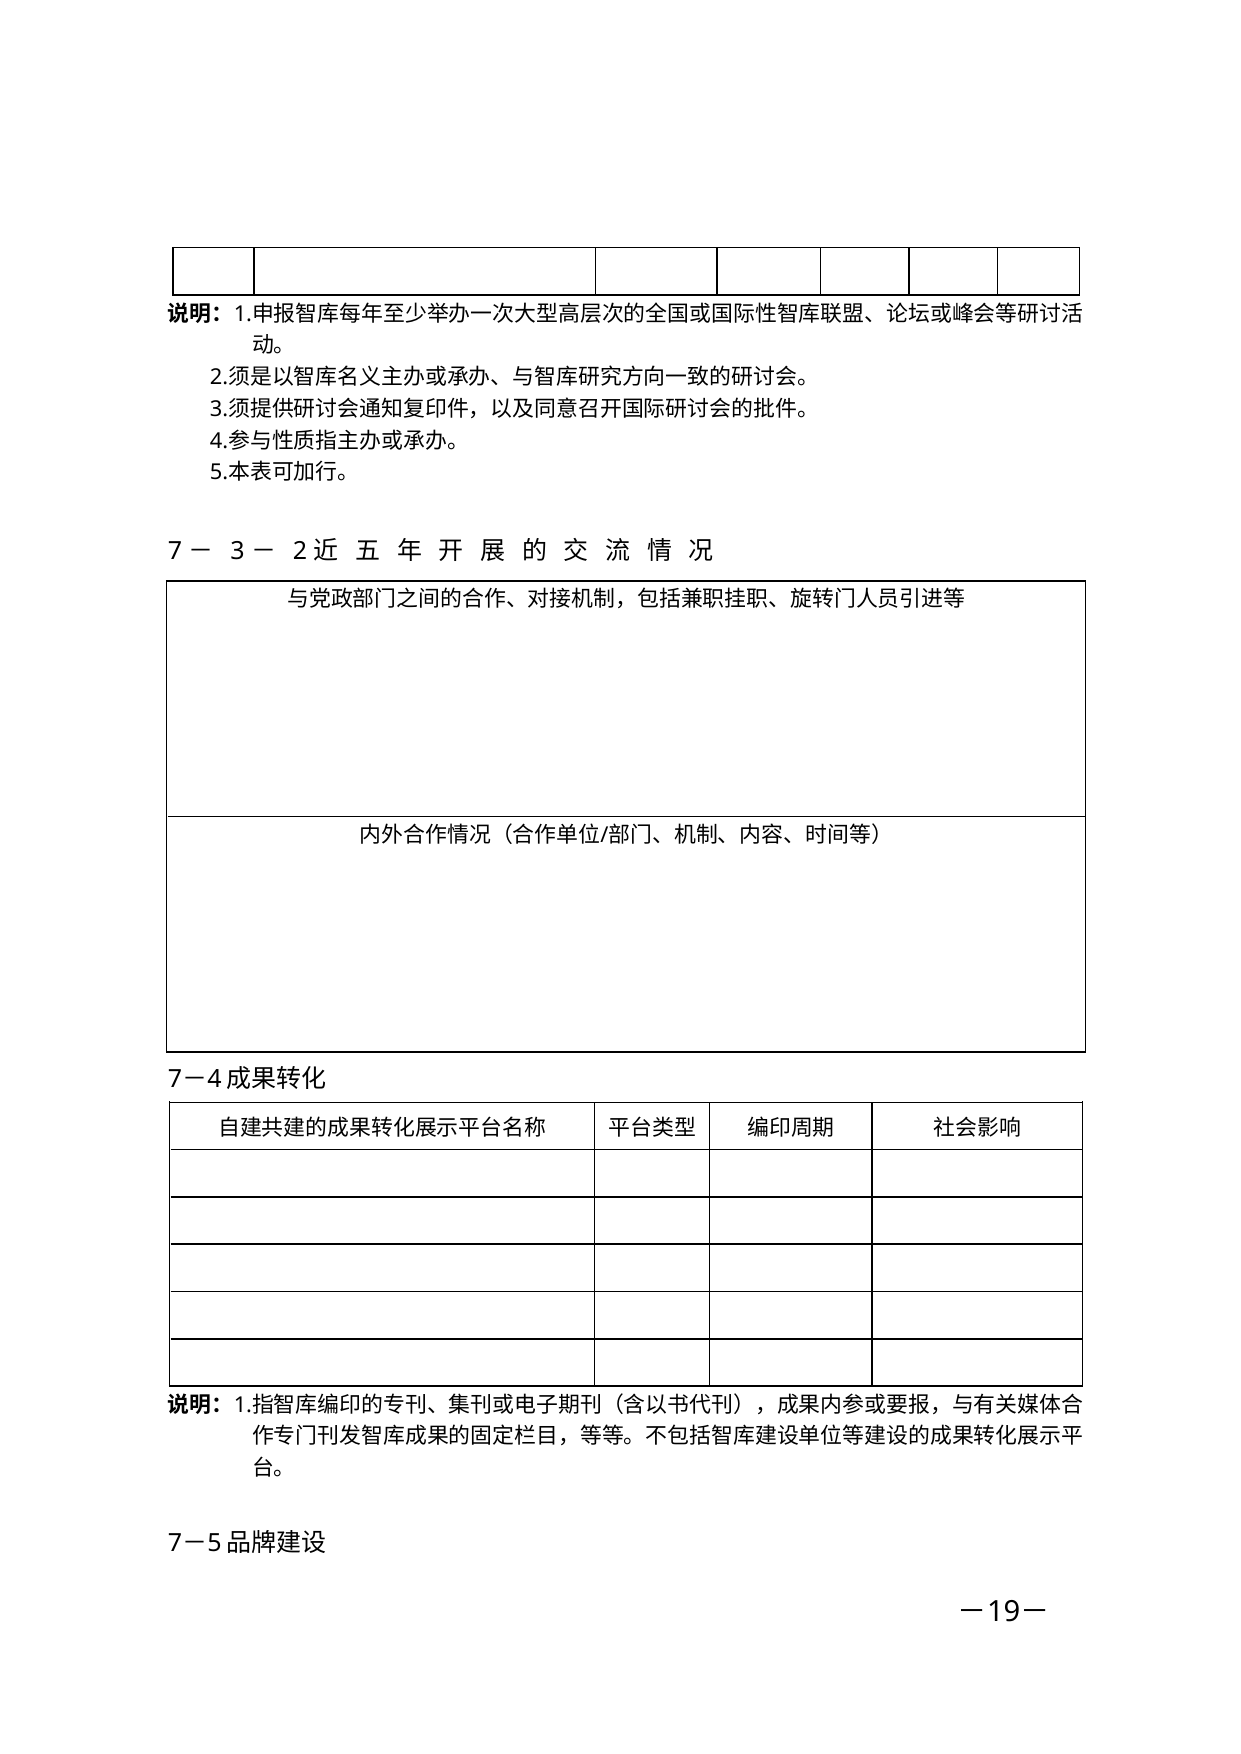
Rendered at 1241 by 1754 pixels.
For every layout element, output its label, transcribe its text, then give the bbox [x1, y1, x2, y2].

table_header 平台类型 [595, 1103, 709, 1149]
table_cell [170, 1150, 594, 1196]
text 7－5品牌建设 [168, 1522, 1084, 1558]
text 2.须是以智库名义主办或承办、与智库研究方向一致的研讨会。 [209, 359, 1084, 391]
text 7－4成果转化 [168, 1059, 1084, 1095]
table_cell [873, 1340, 1082, 1385]
text 5.本表可加行。 [209, 454, 1084, 486]
table_cell [821, 248, 908, 294]
table_header 与党政部门之间的合作、对接机制，包括兼职挂职、旋转门人员引进等 [167, 582, 1085, 816]
table_cell [170, 1292, 594, 1338]
table_cell [170, 1197, 594, 1243]
table_cell [710, 1245, 871, 1291]
text 3.须提供研讨会通知复印件，以及同意召开国际研讨会的批件。 [209, 391, 1084, 423]
table_cell [710, 1292, 871, 1338]
table_cell [710, 1198, 871, 1243]
table_header 社会影响 [873, 1103, 1082, 1149]
table_cell [595, 1150, 709, 1196]
table_cell [873, 1292, 1082, 1338]
table_cell [255, 248, 595, 294]
text 4.参与性质指主办或承办。 [209, 423, 1084, 454]
table_cell [596, 248, 716, 294]
table_header 编印周期 [710, 1103, 871, 1149]
table_cell [170, 1339, 594, 1385]
table_cell [718, 248, 820, 294]
table_cell [595, 1292, 709, 1338]
table_cell [873, 1150, 1082, 1196]
text 7－3－2近五年开展的交流情况 [168, 517, 1084, 580]
table_header 自建共建的成果转化展示平台名称 [170, 1103, 594, 1149]
table_cell [873, 1245, 1082, 1291]
table_cell 内外合作情况（合作单位/部门、机制、内容、时间等） [167, 817, 1085, 1051]
text 说明：1.申报智库每年至少举办一次大型高层次的全国或国际性智库联盟、论坛或峰会等研讨活动。 [168, 296, 1084, 359]
table_cell [595, 1198, 709, 1243]
table_cell [170, 1244, 594, 1291]
table_cell [998, 248, 1079, 294]
table_cell [710, 1150, 871, 1196]
table_cell [595, 1340, 709, 1385]
table_cell [873, 1198, 1082, 1243]
table_cell [710, 1340, 871, 1385]
table_cell [910, 248, 997, 294]
text 说明：1.指智库编印的专刊、集刊或电子期刊（含以书代刊），成果内参或要报，与有关媒体合作专门刊发智库成果的固定栏目，等等。不包括智库建设单位等建设的成果转化展示平台。 [168, 1387, 1084, 1482]
table_cell [595, 1245, 709, 1291]
